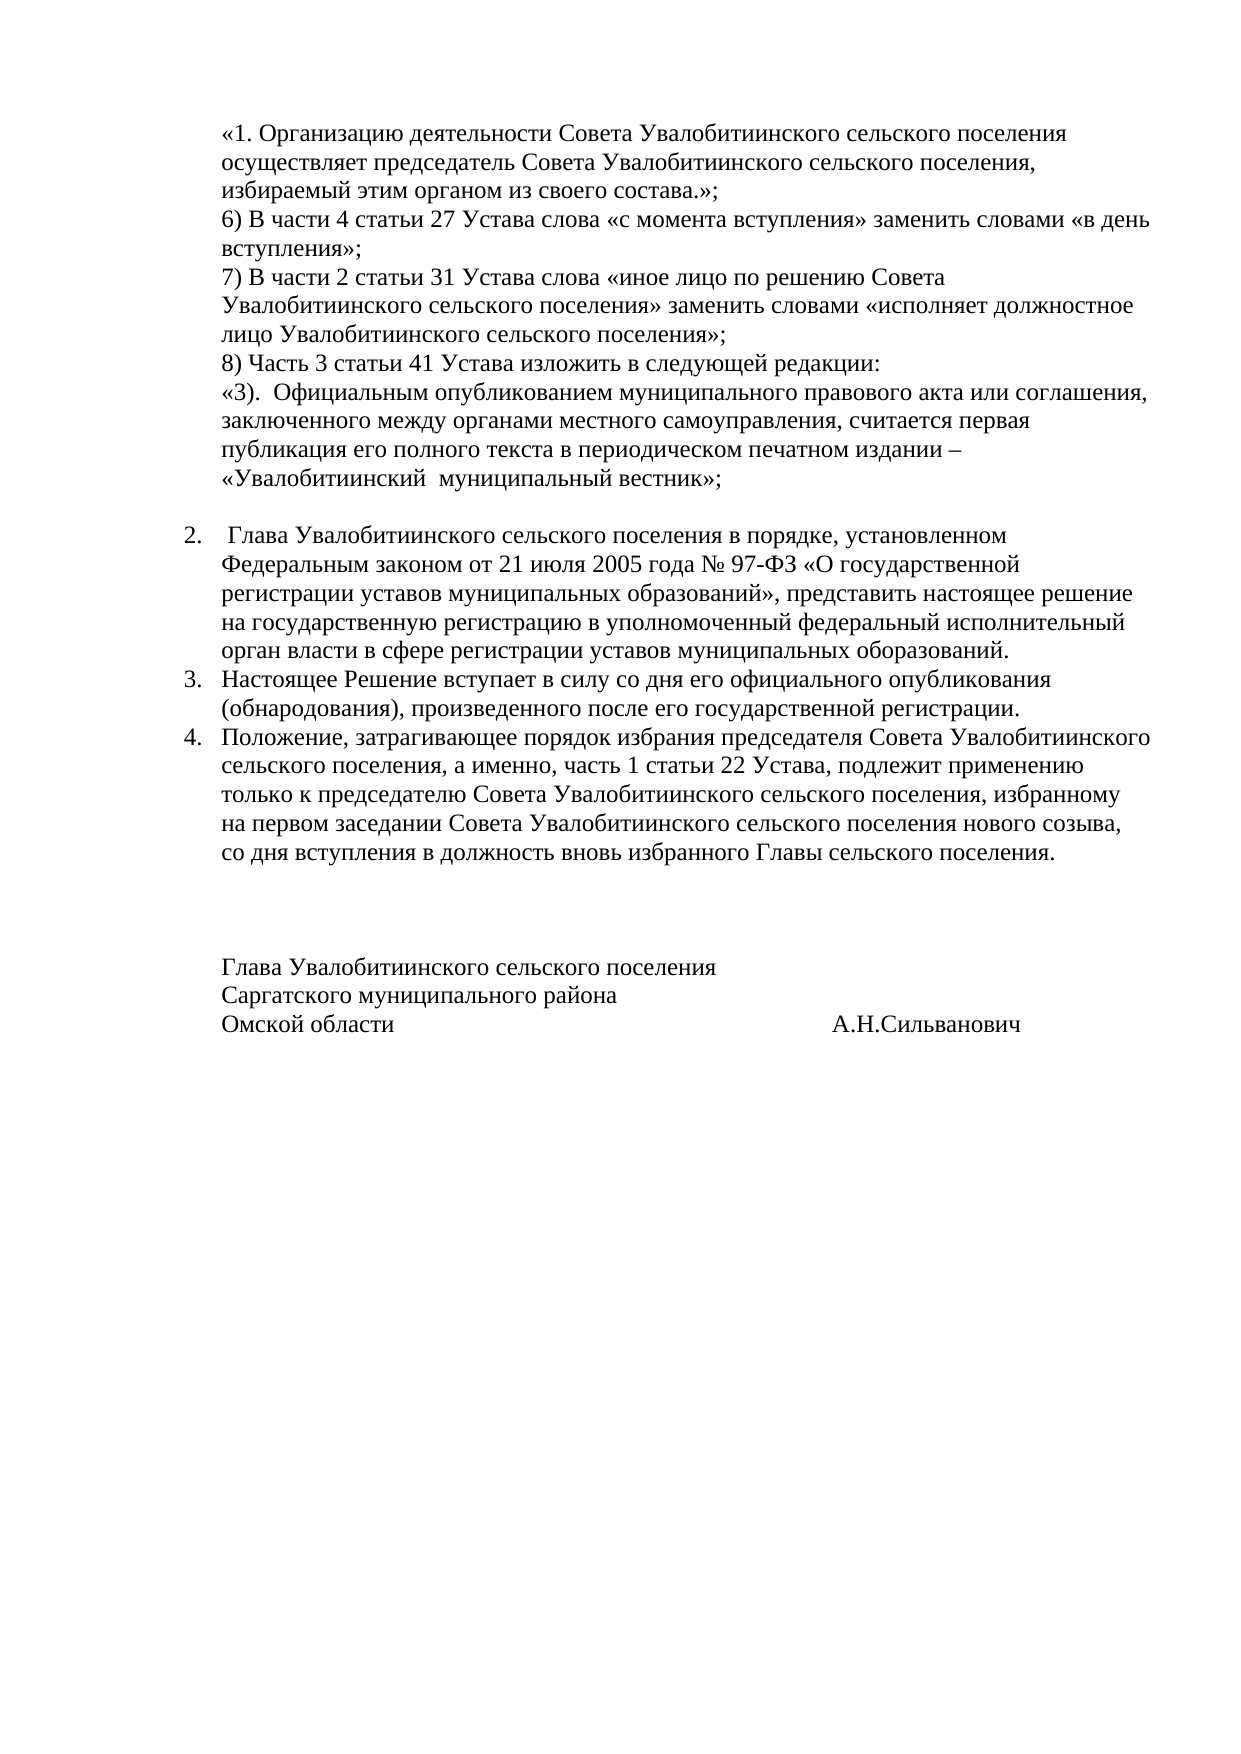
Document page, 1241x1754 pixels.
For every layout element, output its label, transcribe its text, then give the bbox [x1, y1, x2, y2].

list Глава Увалобитиинского сельского поселения в порядке, установленном Федеральным законом от 21 июля 2005 года № 97-ФЗ «О государственной регистрации уставов муниципальных образований», представить настоящее решение на государственную регистрацию в уполномоченный федеральный исполнительный орган власти в сфере регистрации уставов муниципальных оборазований. [183, 521, 1152, 664]
list 8) Часть 3 статьи 41 Устава изложить в следующей редакции: [221, 348, 1152, 377]
text Глава Увалобитиинского сельского поселения [221, 952, 1152, 981]
text Саргатского муниципального района [221, 981, 1152, 1009]
list «3). Официальным опубликованием муниципального правового акта или соглашения, заключенного между органами местного самоуправления, считается первая публикация его полного текста в периодическом печатном издании – «Увалобитиинский муниципальный вестник»; [221, 377, 1152, 492]
text Омской области А.Н.Сильванович [221, 1009, 1152, 1038]
list Настоящее Решение вступает в силу со дня его официального опубликования (обнародования), произведенного после его государственной регистрации. [183, 664, 1152, 722]
list 7) В части 2 статьи 31 Устава слова «иное лицо по решению Совета Увалобитиинского сельского поселения» заменить словами «исполняет должностное лицо Увалобитиинского сельского поселения»; [221, 262, 1152, 348]
list «1. Организацию деятельности Совета Увалобитиинского сельского поселения осуществляет председатель Совета Увалобитиинского сельского поселения, избираемый этим органом из своего состава.»; [221, 118, 1152, 204]
list Положение, затрагивающее порядок избрания председателя Совета Увалобитиинского сельского поселения, а именно, часть 1 статьи 22 Устава, подлежит применению только к председателю Совета Увалобитиинского сельского поселения, избранному на первом заседании Совета Увалобитиинского сельского поселения нового созыва, со дня вступления в должность вновь избранного Главы сельского поселения. [183, 722, 1152, 866]
list 6) В части 4 статьи 27 Устава слова «с момента вступления» заменить словами «в день вступления»; [221, 204, 1152, 262]
